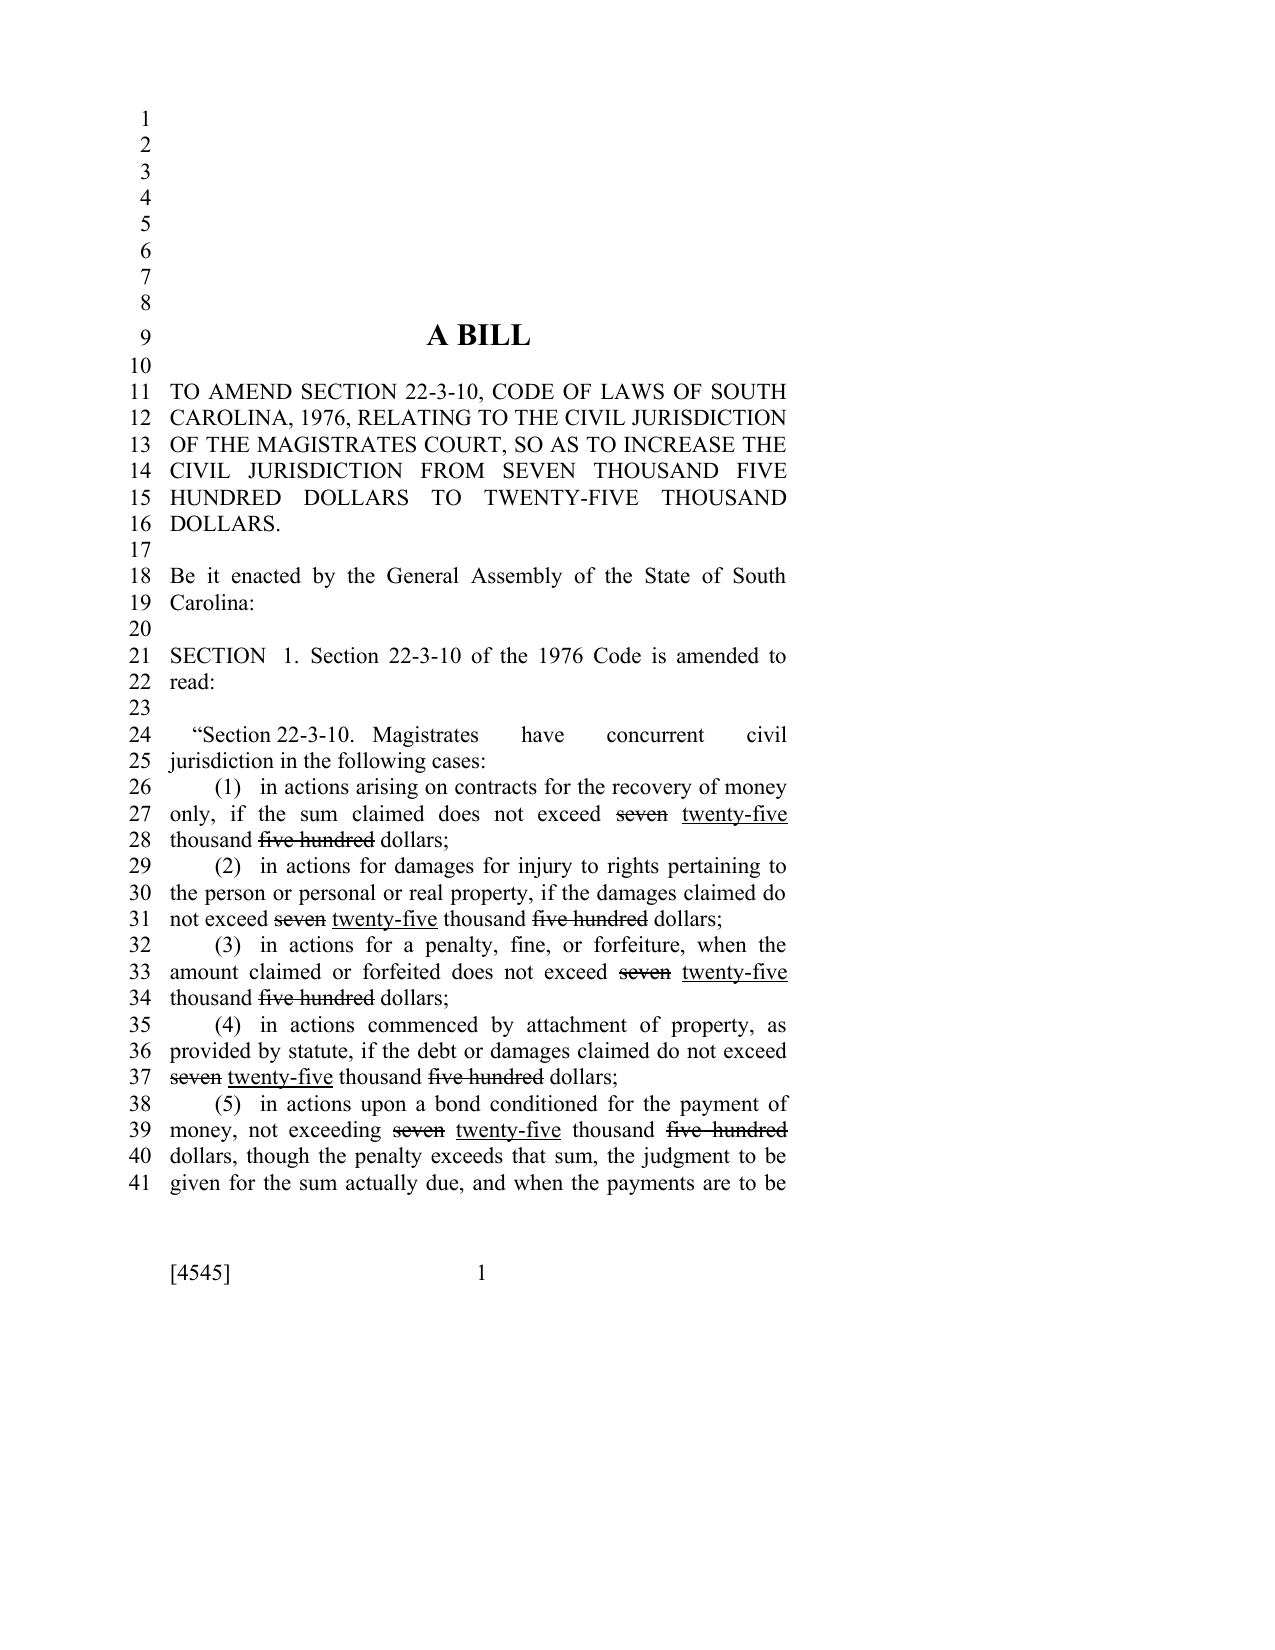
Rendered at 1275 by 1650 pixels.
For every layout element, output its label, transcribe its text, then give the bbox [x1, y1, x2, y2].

text TO AMEND SECTION 22-3-10, CODE OF LAWS OF SOUTH CAROLINA, 1976, RELATING TO THE CIVIL JURISDICTION OF THE MAGISTRATES COURT, SO AS TO INCREASE THE CIVIL JURISDICTION FROM SEVEN THOUSAND FIVE HUNDRED DOLLARS TO TWENTY-FIVE THOUSAND DOLLARS. [169, 378, 787, 536]
text Be it enacted by the General Assembly of the State of South Carolina: [169, 563, 787, 615]
text (4) in actions commenced by attachment of property, as provided by statute, if the debt or damages claimed do not exceed seven twenty-five thousand five hundred dollars; [169, 1011, 787, 1090]
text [169, 1090, 787, 1195]
text (1) in actions arising on contracts for the recovery of money only, if the sum claimed does not exceed seven twenty-five thousand five hundred dollars; [169, 773, 787, 852]
text (3) in actions for a penalty, fine, or forfeiture, when the amount claimed or forfeited does not exceed seven twenty-five thousand five hundred dollars; [169, 932, 787, 1011]
text SECTION 1. Section 22-3-10 of the 1976 Code is amended to read: [169, 642, 787, 694]
text A BILL [169, 316, 787, 352]
text “Section 22-3-10. Magistrates have concurrent civil jurisdiction in the following cases: [169, 721, 787, 773]
text (2) in actions for damages for injury to rights pertaining to the person or personal or real property, if the damages claimed do not exceed seven twenty-five thousand five hundred dollars; [169, 852, 787, 932]
